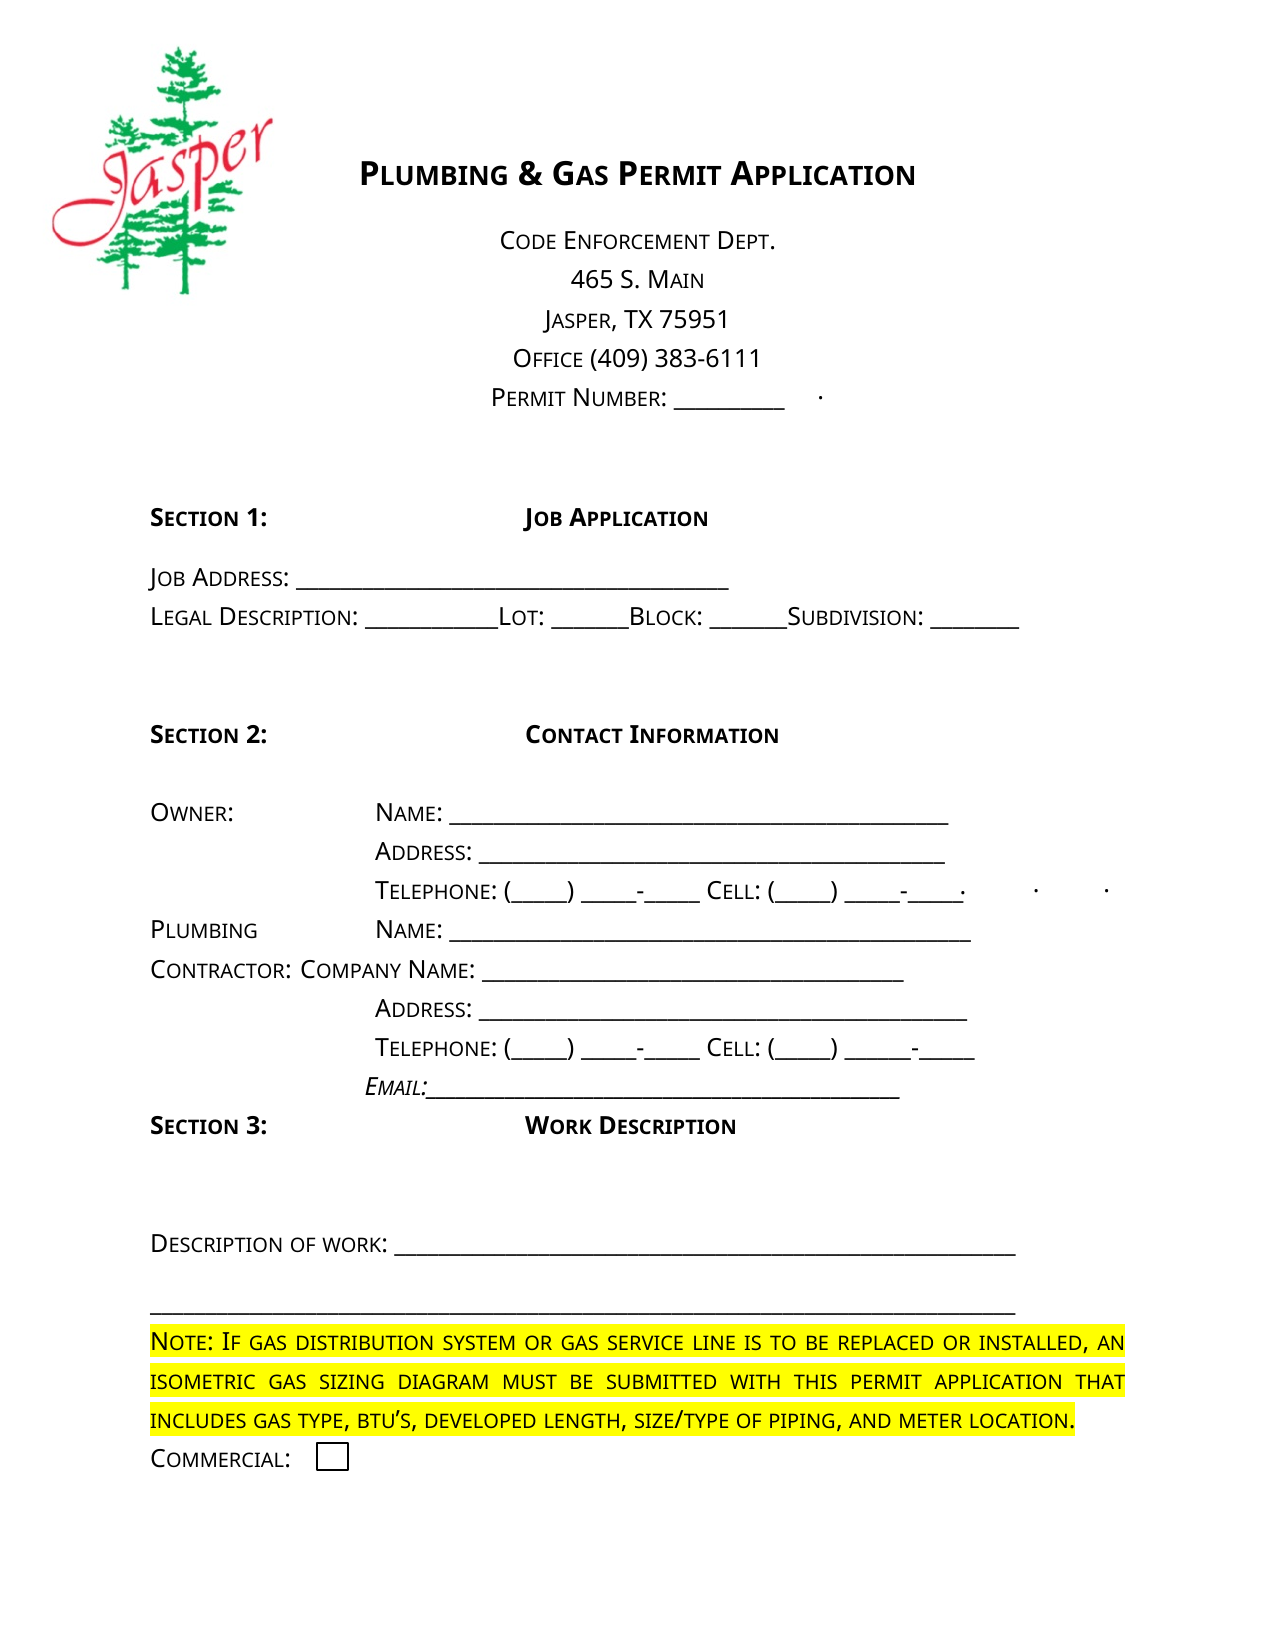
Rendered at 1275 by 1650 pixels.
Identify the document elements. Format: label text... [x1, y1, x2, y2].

text Commercial: [150, 1441, 1125, 1475]
text Address: __________________________________________ [150, 834, 1125, 868]
text ______________________________________________________________________________ [150, 1284, 1125, 1318]
text Contractor: Company Name: ______________________________________ [150, 951, 1125, 985]
text Section 1: Job Application [150, 500, 1125, 534]
text Telephone: (_____) _____-_____ Cell: (_____) ______-_____ [150, 1030, 1125, 1064]
text Owner: Name: _____________________________________________ [150, 795, 1125, 829]
text Plumbing & Gas Permit Application [150, 150, 1125, 195]
text Legal Description: ____________Lot: _______Block: _______Subdivision: ________ [150, 599, 1125, 633]
text Section 3: Work Description [150, 1108, 1125, 1142]
text Note: If gas distribution system or gas service line is to be replaced or installed, an isometric gas sizing diagram must be submitted with this permit application that includes gas type, btu’s, developed length, size/type of piping, and meter location. [150, 1397, 1125, 1436]
text Permit Number: __________ [150, 380, 1125, 414]
text Code Enforcement Dept. [150, 223, 1125, 257]
text Description of work: ________________________________________________________ [150, 1226, 1125, 1259]
picture [12, 14, 329, 330]
text 465 S. Main [150, 262, 1125, 296]
text Job Address: _______________________________________ [150, 560, 1125, 594]
text Address: ____________________________________________ [150, 991, 1125, 1024]
text Jasper, TX 75951 [150, 301, 1125, 335]
text Plumbing Name: _______________________________________________ [150, 912, 1125, 946]
text Email:________________________________________________ [150, 1069, 1125, 1103]
text Office (409) 383-6111 [150, 341, 1125, 374]
text Section 2: Contact Information [150, 716, 1125, 750]
text Telephone: (_____) _____-_____ Cell: (_____) _____-_____ [150, 873, 1125, 907]
